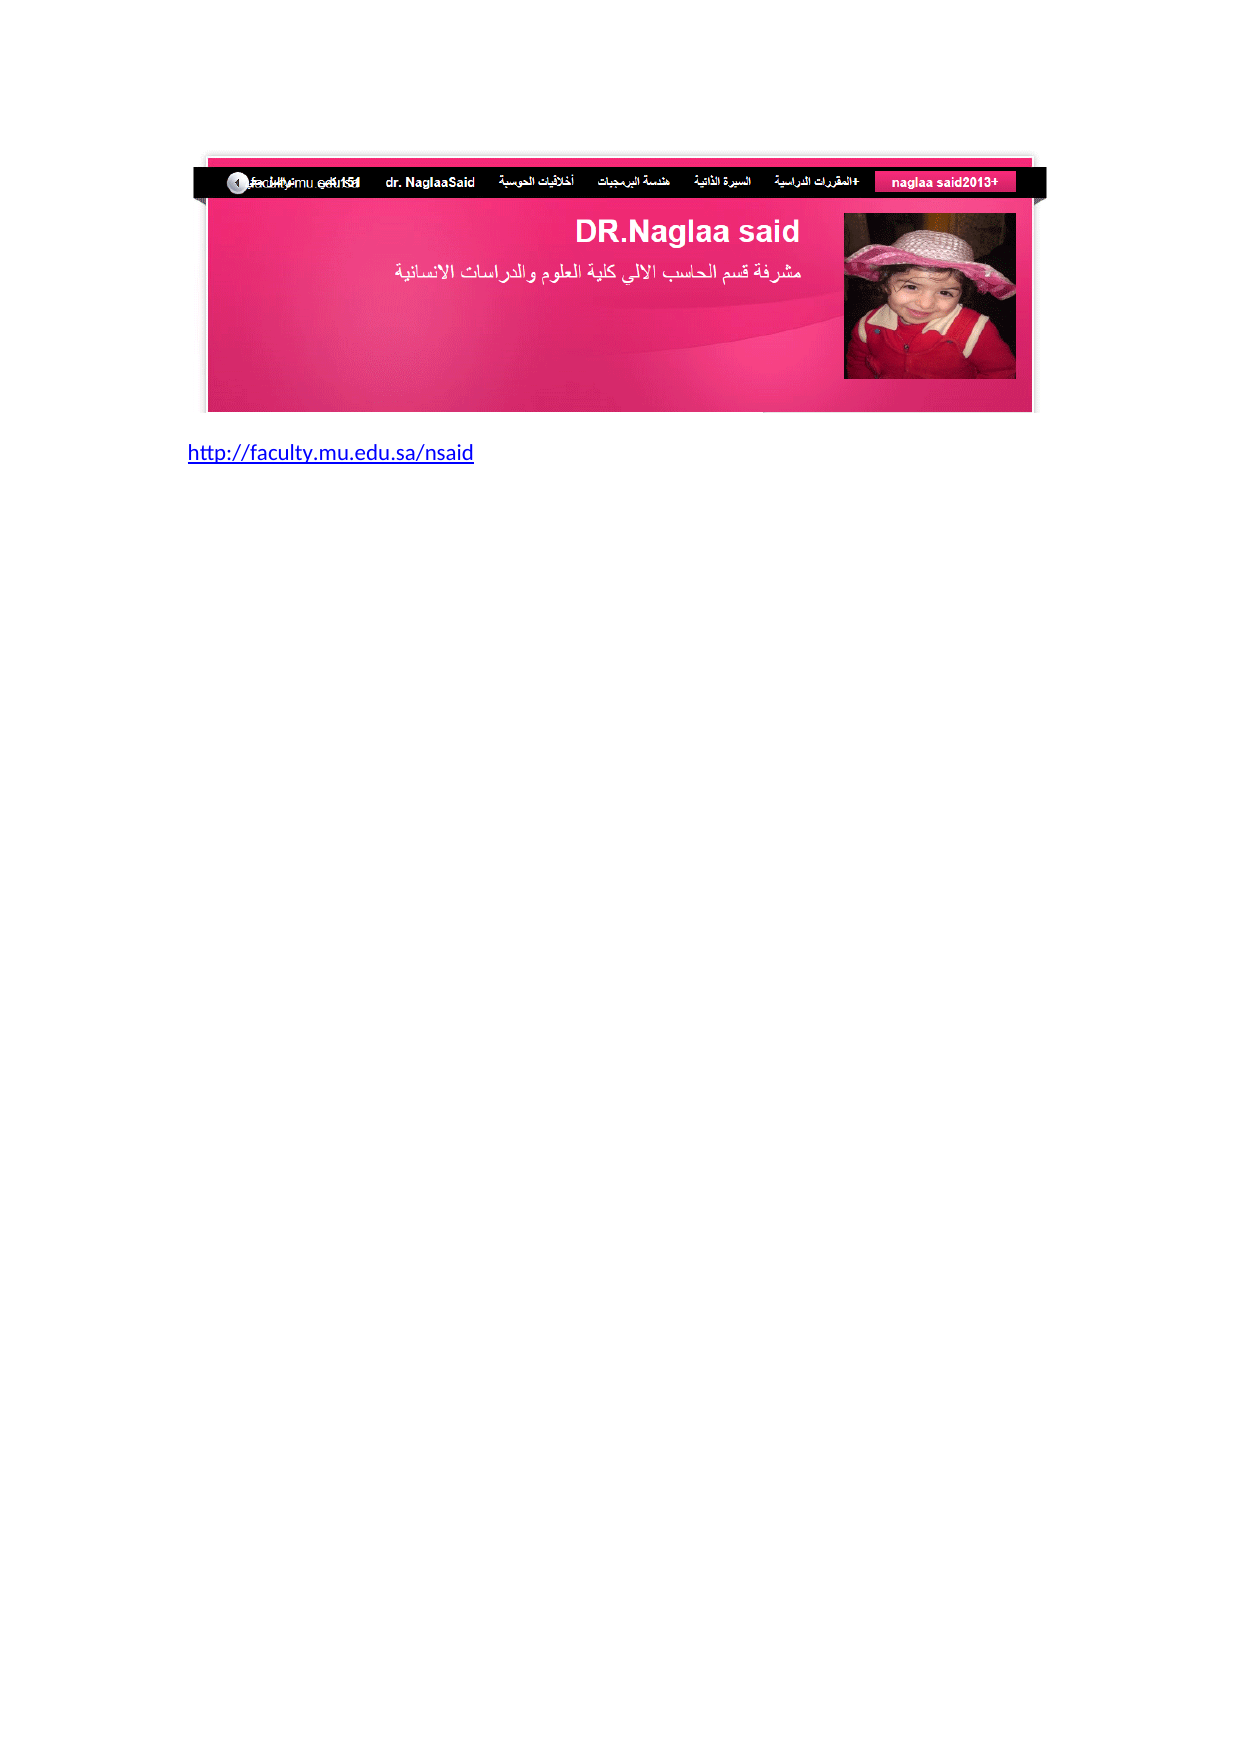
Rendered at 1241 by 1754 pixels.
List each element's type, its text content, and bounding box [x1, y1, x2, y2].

picture [187, 150, 1053, 413]
text http://faculty.mu.edu.sa/nsaid [187, 438, 1053, 466]
